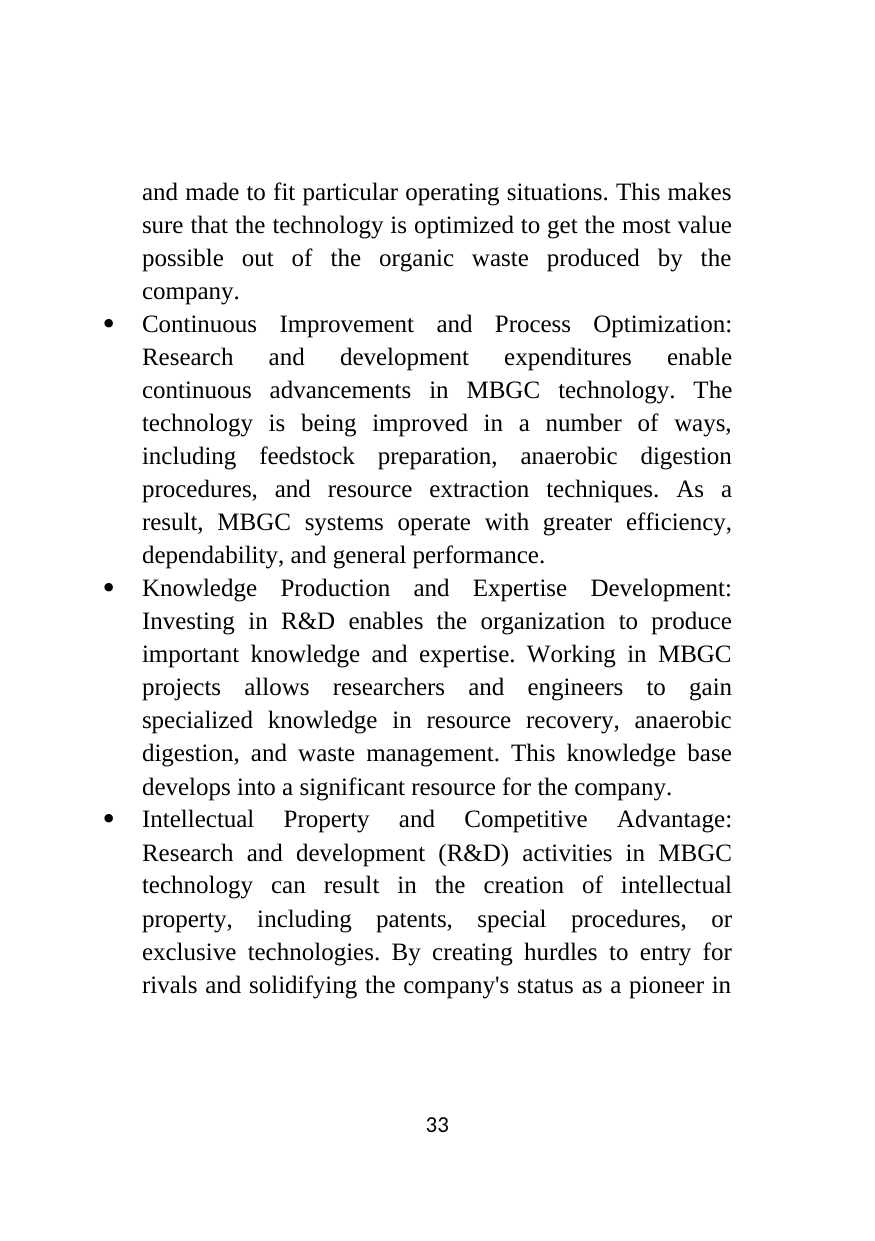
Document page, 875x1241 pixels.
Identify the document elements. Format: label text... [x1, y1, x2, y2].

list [104, 177, 732, 305]
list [104, 804, 732, 998]
list Continuous Improvement and Process Optimization: Research and development expenditures enable continuous advancements in MBGC technology. The technology is being improved in a number of ways, including feedstock preparation, anaerobic digestion procedures, and resource extraction techniques. As a result, MBGC systems operate with greater efficiency, dependability, and general performance. [104, 309, 732, 569]
list Knowledge Production and Expertise Development: Investing in R&D enables the organization to produce important knowledge and expertise. Working in MBGC projects allows researchers and engineers to gain specialized knowledge in resource recovery, anaerobic digestion, and waste management. This knowledge base develops into a significant resource for the company. [104, 573, 732, 800]
